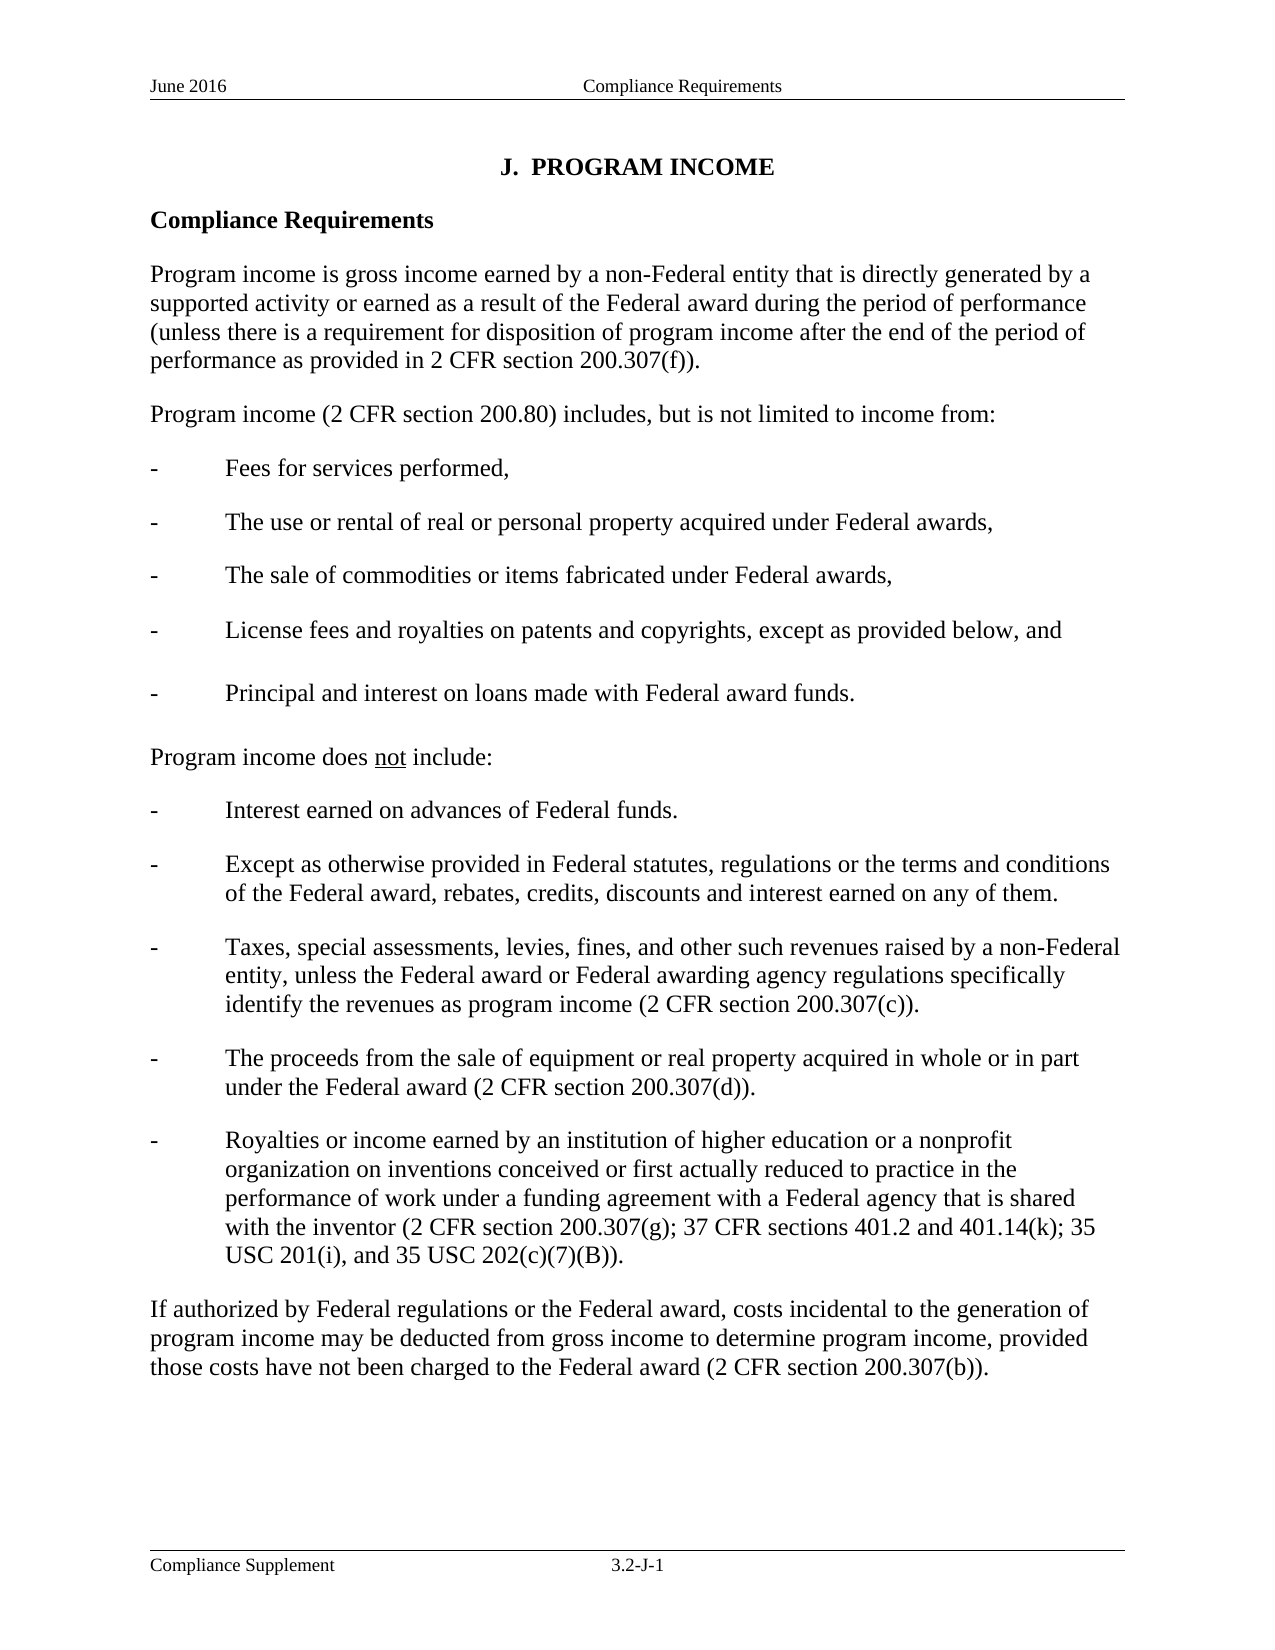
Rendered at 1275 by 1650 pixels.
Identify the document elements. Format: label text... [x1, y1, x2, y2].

text If authorized by Federal regulations or the Federal award, costs incidental to the generation of program income may be deducted from gross income to determine program income, provided those costs have not been charged to the Federal award (2 CFR section 200.307(b)). [150, 1292, 1125, 1380]
text J. PROGRAM INCOME [150, 152, 1125, 180]
list Fees for services performed, [150, 451, 1125, 482]
text Program income is gross income earned by a non-Federal entity that is directly generated by a supported activity or earned as a result of the Federal award during the period of performance (unless there is a requirement for disposition of program income after the end of the period of performance as provided in 2 CFR section 200.307(f)). [150, 257, 1125, 374]
list License fees and royalties on patents and copyrights, except as provided below, and [150, 616, 1125, 644]
list Royalties or income earned by an institution of higher education or a nonprofit organization on inventions conceived or first actually reduced to practice in the performance of work under a funding agreement with a Federal agency that is shared with the inventor (2 CFR section 200.307(g); 37 CFR sections 401.2 and 401.14(k); 35 USC 201(i), and 35 USC 202(c)(7)(B)). [150, 1124, 1125, 1269]
list The proceeds from the sale of equipment or real property acquired in whole or in part under the Federal award (2 CFR section 200.307(d)). [150, 1041, 1125, 1100]
list Interest earned on advances of Federal funds. [150, 794, 1125, 824]
list Except as otherwise provided in Federal statutes, regulations or the terms and conditions of the Federal award, rebates, credits, discounts and interest earned on any of them. [150, 847, 1125, 907]
list Taxes, special assessments, levies, fines, and other such revenues raised by a non-Federal entity, unless the Federal award or Federal awarding agency regulations specifically identify the revenues as program income (2 CFR section 200.307(c)). [150, 930, 1125, 1018]
text Compliance Requirements [150, 204, 1125, 234]
list The sale of commodities or items fabricated under Federal awards, [150, 559, 1125, 589]
text Program income does not include: [150, 742, 1125, 770]
list The use or rental of real or personal property acquired under Federal awards, [150, 505, 1125, 535]
list Principal and interest on loans made with Federal award funds. [150, 678, 1125, 707]
text Program income (2 CFR section 200.80) includes, but is not limited to income from: [150, 397, 1125, 428]
